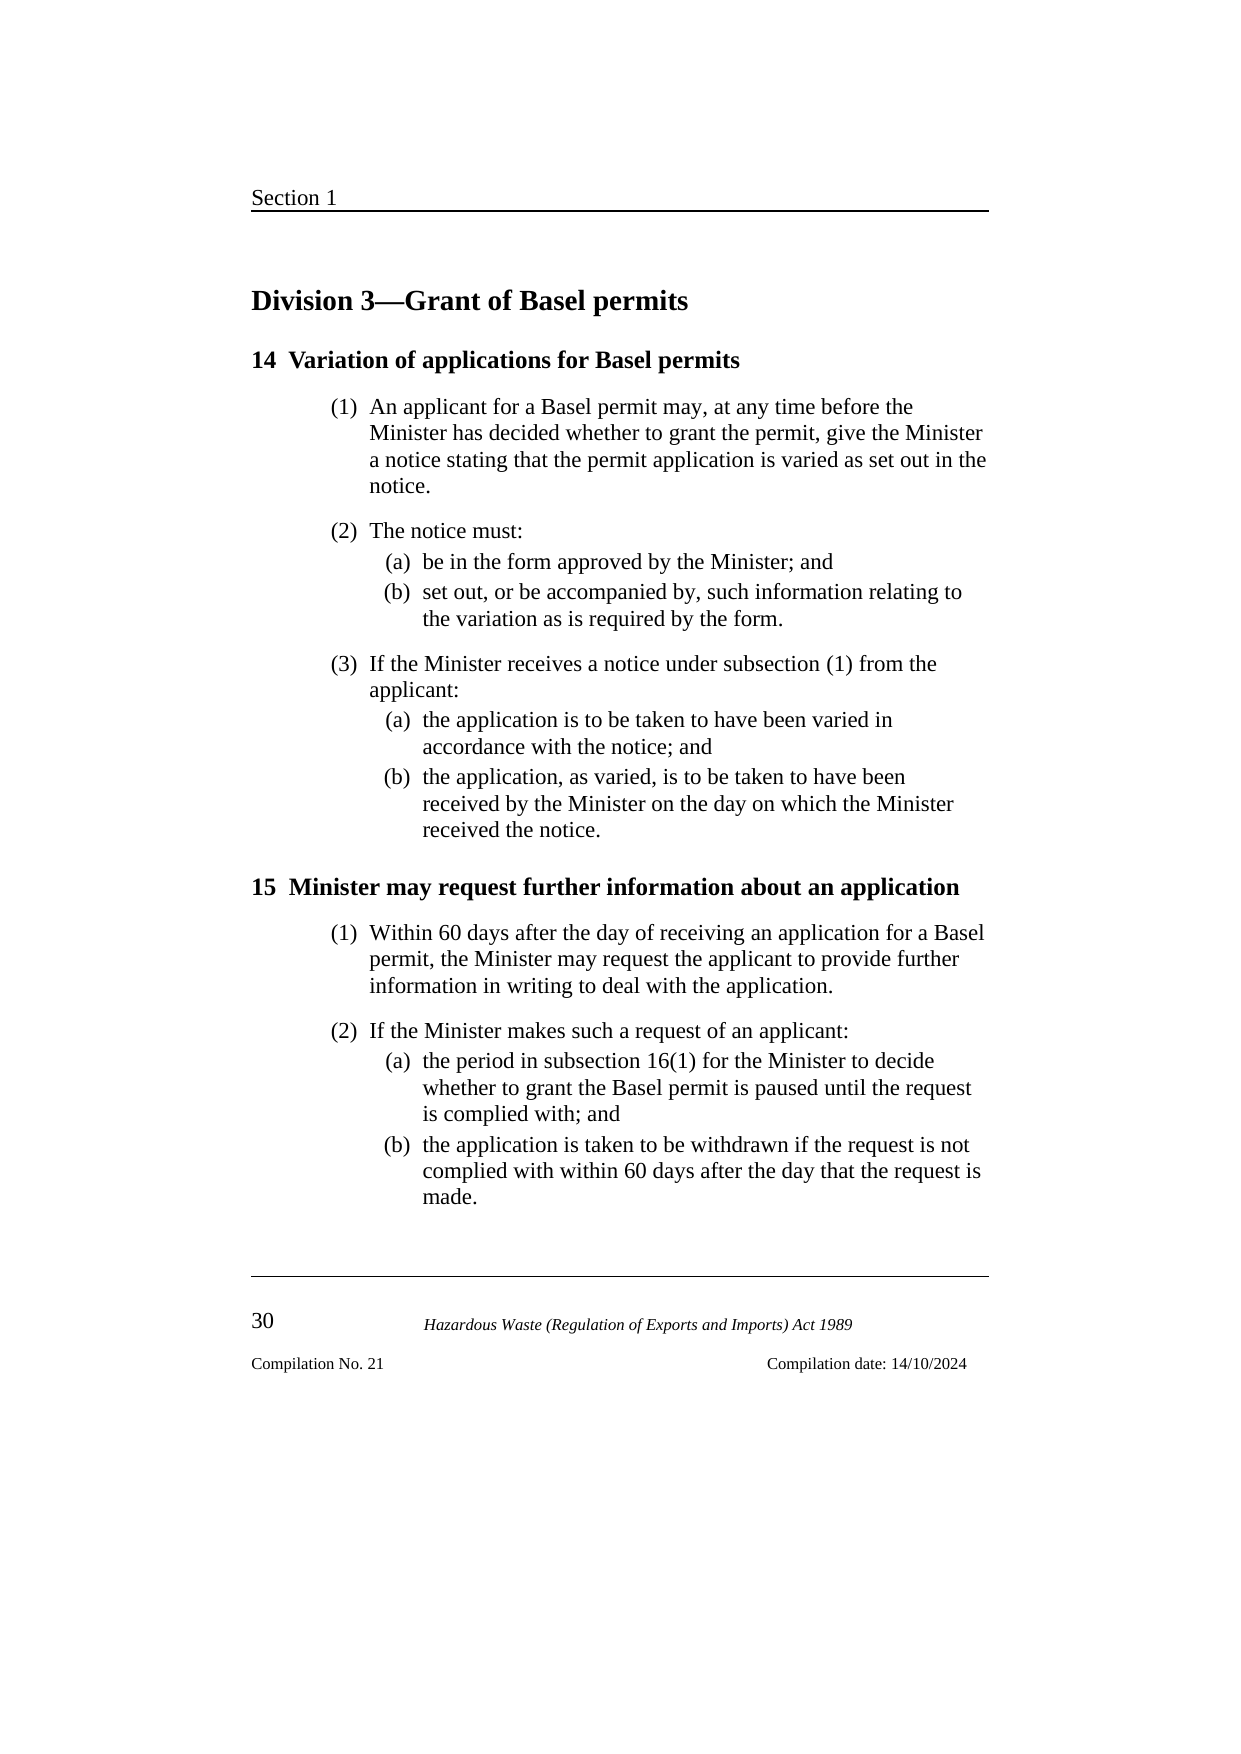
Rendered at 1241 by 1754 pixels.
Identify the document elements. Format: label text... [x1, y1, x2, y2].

text (a) be in the form approved by the Minister; and [251, 548, 989, 574]
text (1) Within 60 days after the day of receiving an application for a Basel permit, the Minister may request the applicant to provide further information in writing to deal with the application. [251, 919, 989, 998]
text (b) the application is taken to be withdrawn if the request is not complied with within 60 days after the day that the request is made. [251, 1131, 989, 1210]
text (b) the application, as varied, is to be taken to have been received by the Minister on the day on which the Minister received the notice. [251, 763, 989, 842]
text 14 Variation of applications for Basel permits [251, 346, 989, 374]
text (a) the period in subsection 16(1) for the Minister to decide whether to grant the Basel permit is paused until the request is complied with; and [251, 1047, 989, 1127]
text (2) The notice must: [251, 517, 989, 543]
text 15 Minister may request further information about an application [251, 872, 989, 900]
text (b) set out, or be accompanied by, such information relating to the variation as is required by the form. [251, 578, 989, 631]
text Division 3—Grant of Basel permits [251, 283, 989, 316]
text (3) If the Minister receives a notice under subsection (1) from the applicant: [251, 650, 989, 702]
text (a) the application is to be taken to have been varied in accordance with the notice; and [251, 707, 989, 759]
text (1) An applicant for a Basel permit may, at any time before the Minister has decided whether to grant the permit, give the Minister a notice stating that the permit application is varied as set out in the notice. [251, 393, 989, 498]
text (2) If the Minister makes such a request of an applicant: [251, 1017, 989, 1043]
